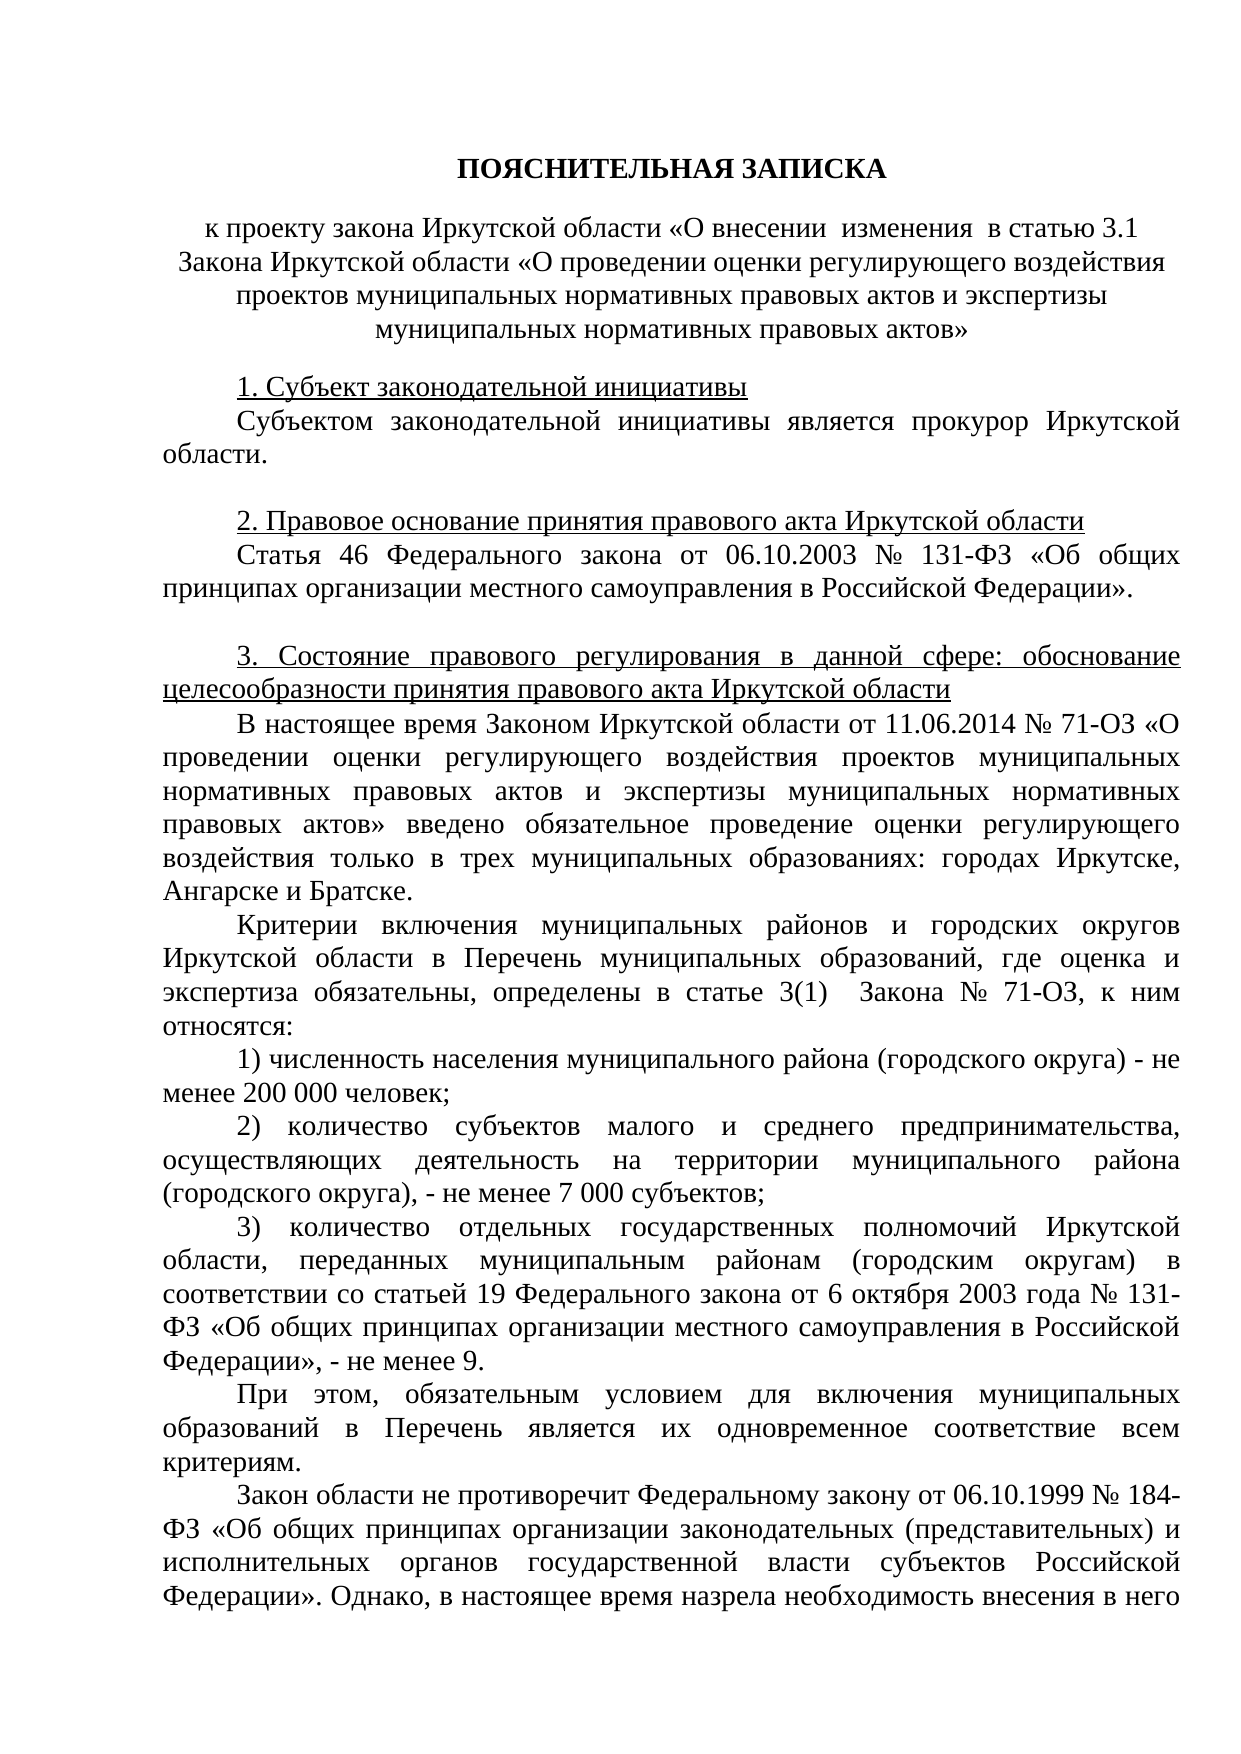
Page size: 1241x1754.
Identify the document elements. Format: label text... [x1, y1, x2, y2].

text ПОЯСНИТЕЛЬНАЯ ЗАПИСКА [162, 151, 1181, 184]
text При этом, обязательным условием для включения муниципальных образований в Перечень является их одновременное соответствие всем критериям. [163, 1377, 1181, 1476]
text В настоящее время Законом Иркутской области от 11.06.2014 № 71-ОЗ «О проведении оценки регулирующего воздействия проектов муниципальных нормативных правовых актов и экспертизы муниципальных нормативных правовых актов» введено обязательное проведение оценки регулирующего воздействия только в трех муниципальных образованиях: городах Иркутске, Ангарске и Братске. [163, 706, 1189, 907]
text Критерии включения муниципальных районов и городских округов Иркутской области в Перечень муниципальных образований, где оценка и экспертиза обязательны, определены в статье 3(1) Закона № 71-ОЗ, к ним относятся: [163, 907, 1181, 1041]
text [163, 1476, 1189, 1676]
text Субъектом законодательной инициативы является прокурор Иркутской области. [162, 403, 1181, 470]
text 2. Правовое основание принятия правового акта Иркутской области [162, 503, 1181, 537]
text 1. Субъект законодательной инициативы [162, 369, 1181, 403]
text 2) количество субъектов малого и среднего предпринимательства, осуществляющих деятельность на территории муниципального района (городского округа), - не менее 7 000 субъектов; [163, 1108, 1181, 1209]
text Статья 46 Федерального закона от 06.10.2003 № 131-ФЗ «Об общих принципах организации местного самоуправления в Российской Федерации». [162, 537, 1181, 604]
text 3) количество отдельных государственных полномочий Иркутской области, переданных муниципальным районам (городским округам) в соответствии со статьей 19 Федерального закона от 6 октября 2003 года № 131-ФЗ «Об общих принципах организации местного самоуправления в Российской Федерации», - не менее 9. [163, 1209, 1181, 1377]
text 3. Состояние правового регулирования в данной сфере: обоснование целесообразности принятия правового акта Иркутской области [162, 638, 1181, 705]
text к проекту закона Иркутской области «О внесении изменения в статью 3.1 Закона Иркутской области «О проведении оценки регулирующего воздействия проектов муниципальных нормативных правовых актов и экспертизы муниципальных нормативных правовых актов» [162, 210, 1181, 344]
text 1) численность населения муниципального района (городского округа) - не менее 200 000 человек; [163, 1041, 1181, 1108]
